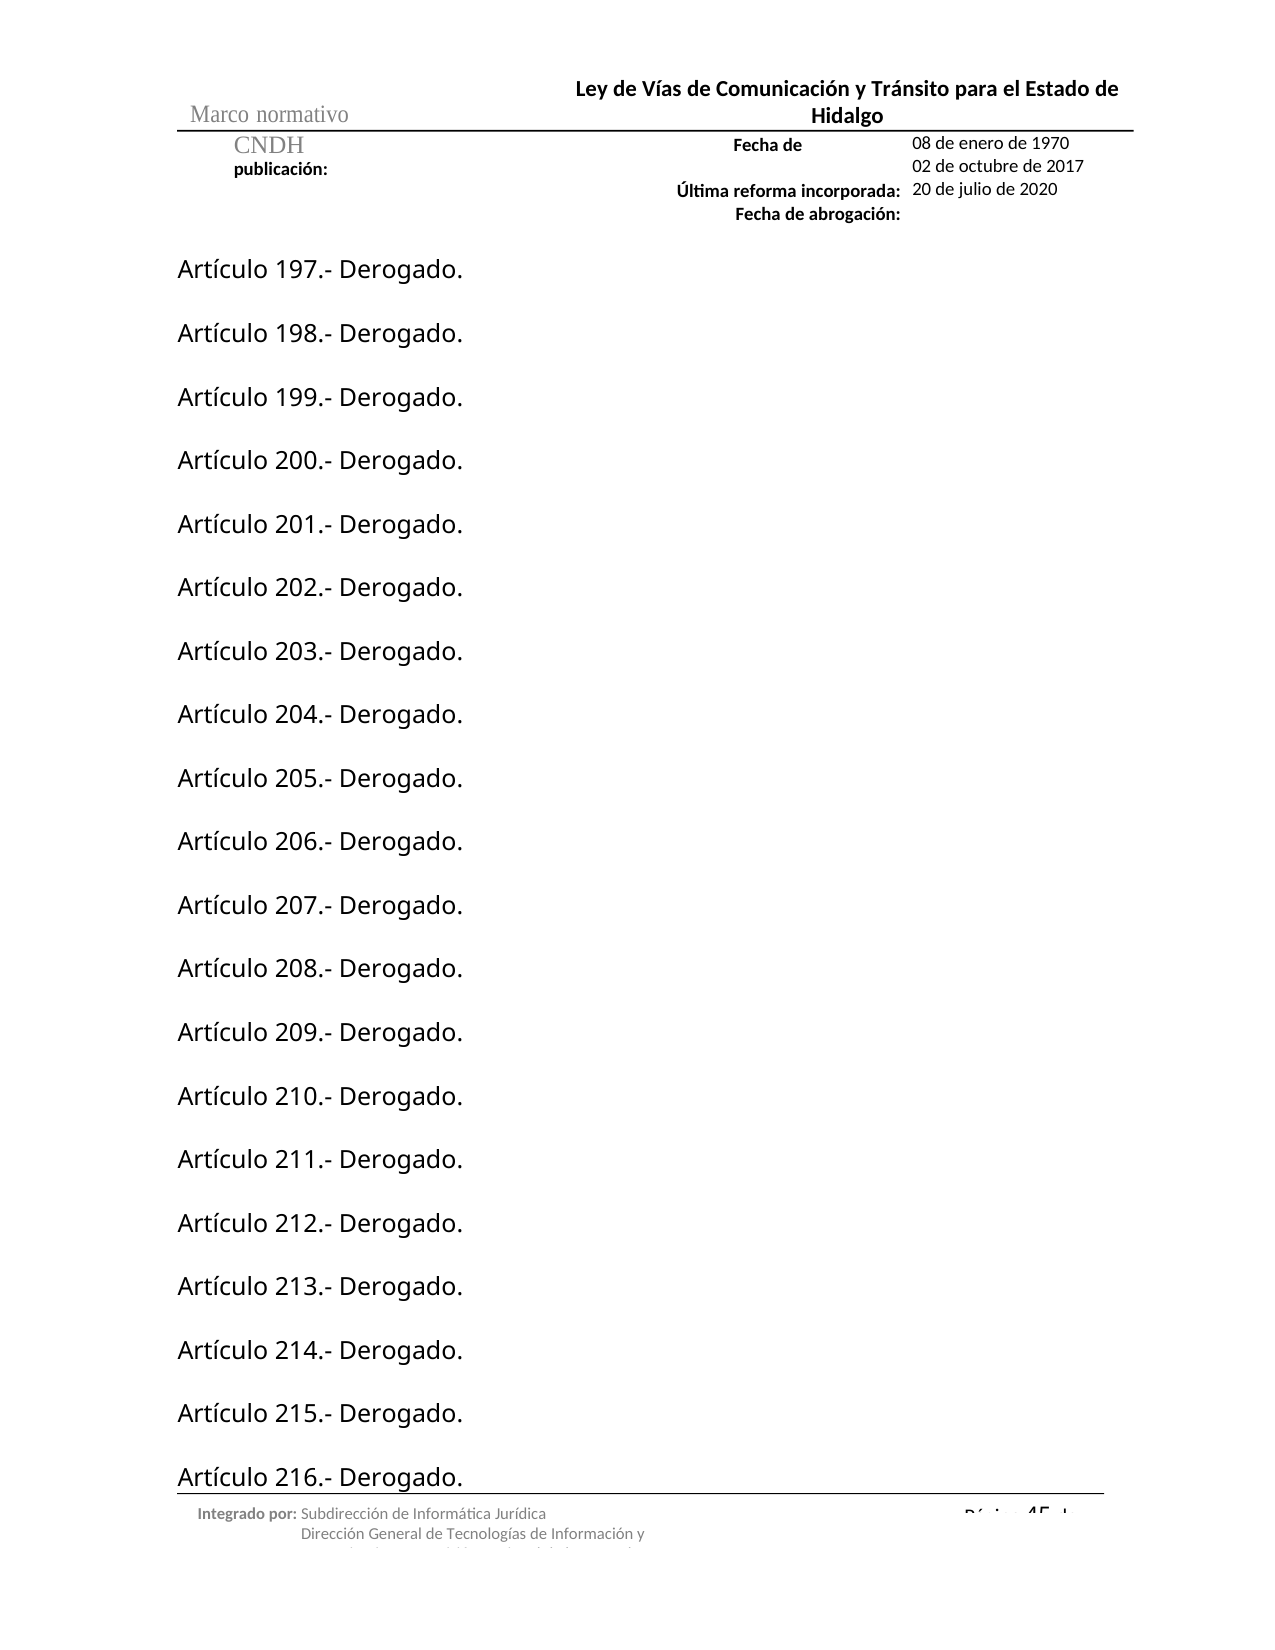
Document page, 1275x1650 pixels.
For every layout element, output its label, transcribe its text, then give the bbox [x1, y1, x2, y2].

text Artículo 212.- Derogado. [177, 1205, 1110, 1239]
text Fecha de abrogación: [167, 202, 901, 225]
text 08 de enero de 1970 [912, 131, 1110, 154]
text Artículo 204.- Derogado. [177, 697, 1110, 731]
text Artículo 209.- Derogado. [177, 1015, 1110, 1049]
text Artículo 216.- Derogado. [177, 1459, 1110, 1494]
text Artículo 207.- Derogado. [177, 888, 1110, 922]
text Artículo 213.- Derogado. [177, 1269, 1110, 1303]
text Artículo 203.- Derogado. [177, 633, 1110, 667]
text Artículo 199.- Derogado. [177, 379, 1110, 413]
text Artículo 214.- Derogado. [177, 1332, 1110, 1367]
text Artículo 206.- Derogado. [177, 824, 1110, 858]
text Artículo 208.- Derogado. [177, 951, 1110, 985]
text 02 de octubre de 2017 [912, 154, 1110, 177]
text 20 de julio de 2020 [912, 177, 1110, 200]
text Artículo 200.- Derogado. [177, 443, 1110, 477]
text CNDH Fecha de publicación: [233, 131, 901, 181]
text Artículo 202.- Derogado. [177, 570, 1110, 604]
text Artículo 201.- Derogado. [177, 506, 1110, 540]
text Artículo 210.- Derogado. [177, 1078, 1110, 1112]
text Artículo 198.- Derogado. [177, 316, 1110, 350]
text Última reforma incorporada: [167, 181, 901, 202]
text Artículo 211.- Derogado. [177, 1142, 1110, 1176]
text Artículo 215.- Derogado. [177, 1396, 1110, 1430]
text Artículo 197.- Derogado. [177, 252, 1110, 286]
text Artículo 205.- Derogado. [177, 761, 1110, 794]
